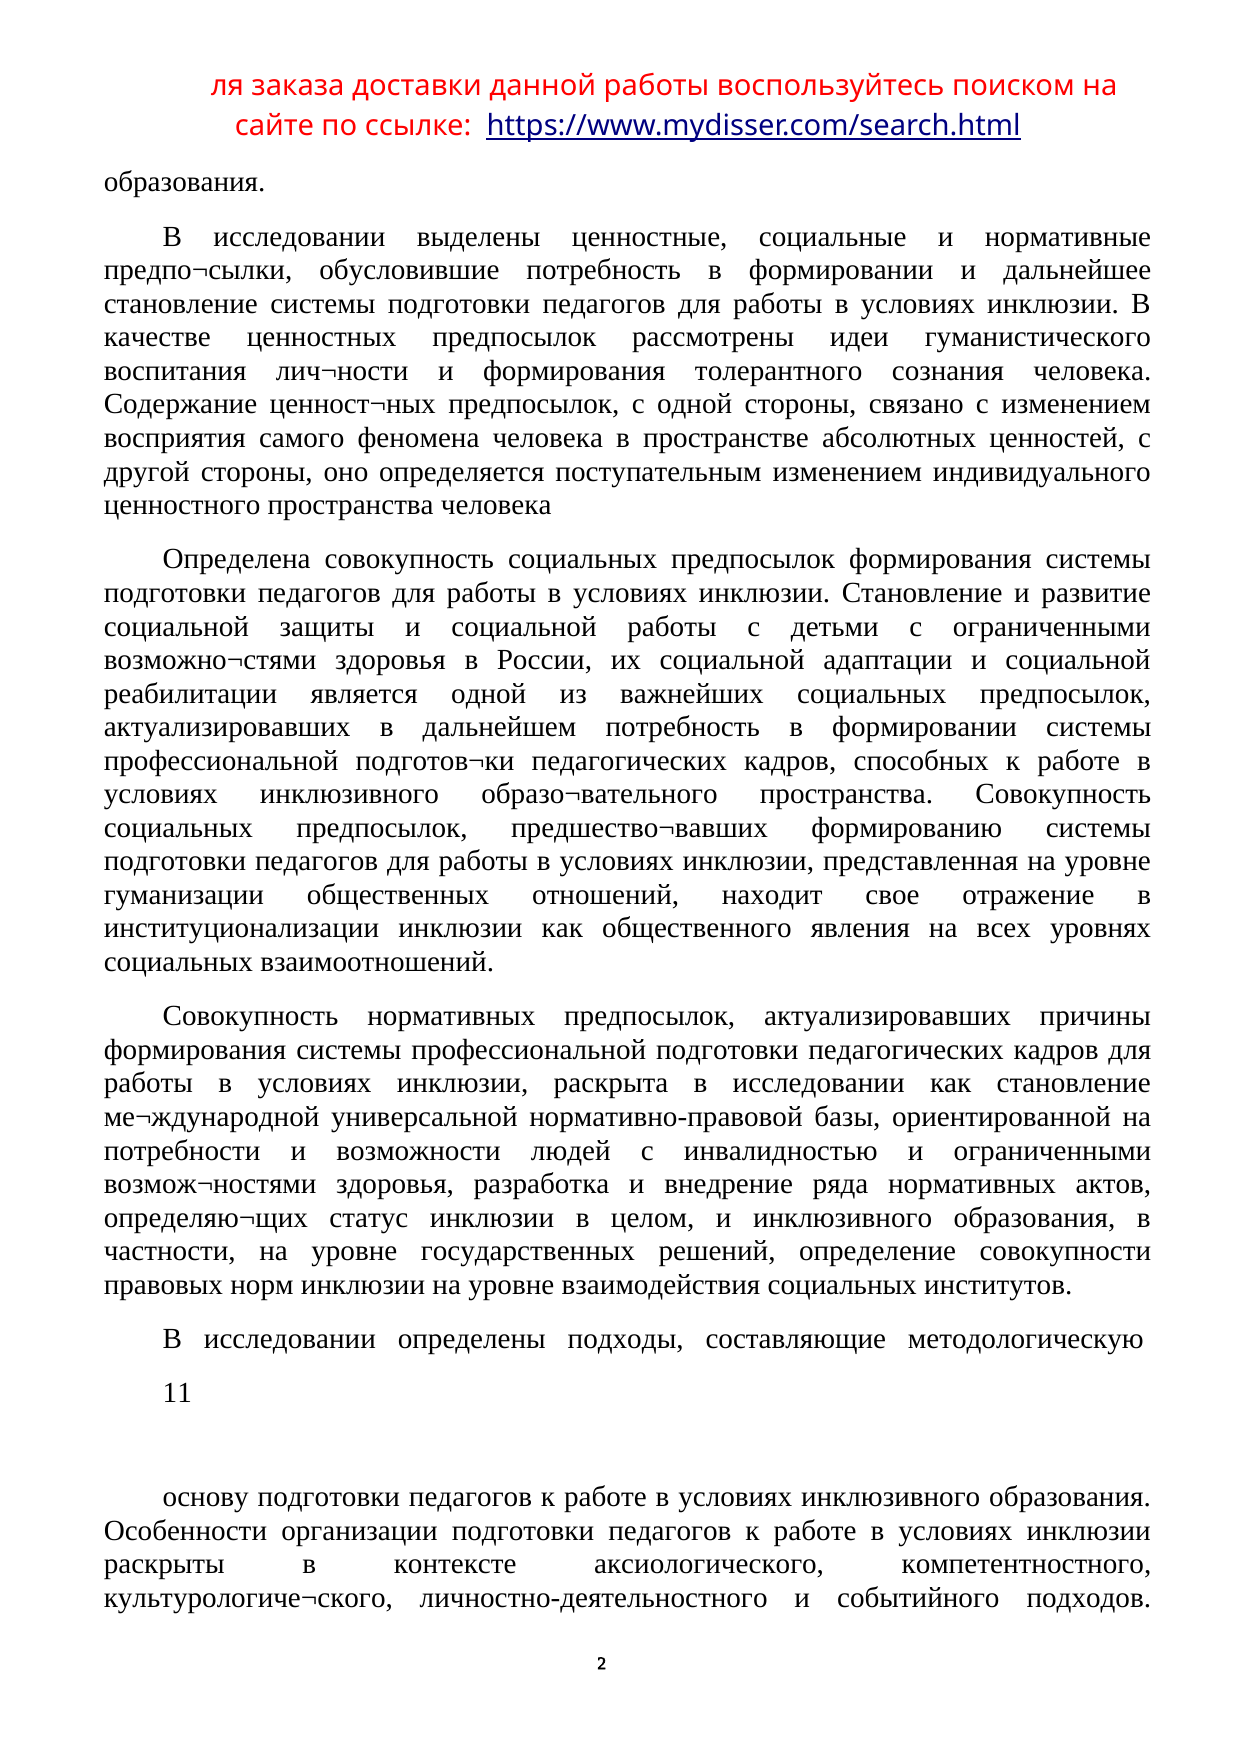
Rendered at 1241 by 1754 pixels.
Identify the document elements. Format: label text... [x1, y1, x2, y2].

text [103, 1479, 1152, 1614]
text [103, 164, 1152, 198]
text 11 [103, 1376, 1152, 1409]
text В исследовании определены подходы, составляющие методологическую [103, 1321, 1152, 1355]
text Определена совокупность социальных предпосылок формирования системы подготовки педагогов для работы в условиях инклюзии. Становление и развитие социальной защиты и социальной работы с детьми с ограниченными возможно¬стями здоровья в России, их социальной адаптации и социальной реабилитации является одной из важнейших социальных предпосылок, актуализировавших в дальнейшем потребность в формировании системы профессиональной подготов¬ки педагогических кадров, способных к работе в условиях инклюзивного образо¬вательного пространства. Совокупность социальных предпосылок, предшество¬вавших формированию системы подготовки педагогов для работы в условиях инклюзии, представленная на уровне гуманизации общественных отношений, находит свое отражение в институционализации инклюзии как общественного явления на всех уровнях социальных взаимоотношений. [103, 542, 1152, 978]
text Совокупность нормативных предпосылок, актуализировавших причины формирования системы профессиональной подготовки педагогических кадров для работы в условиях инклюзии, раскрыта в исследовании как становление ме¬ждународной универсальной нормативно-правовой базы, ориентированной на потребности и возможности людей с инвалидностью и ограниченными возмож¬ностями здоровья, разработка и внедрение ряда нормативных актов, определяю¬щих статус инклюзии в целом, и инклюзивного образования, в частности, на уровне государственных решений, определение совокупности правовых норм инклюзии на уровне взаимодействия социальных институтов. [103, 998, 1152, 1300]
text В исследовании выделены ценностные, социальные и нормативные предпо¬сылки, обусловившие потребность в формировании и дальнейшее становление системы подготовки педагогов для работы в условиях инклюзии. В качестве ценностных предпосылок рассмотрены идеи гуманистического воспитания лич¬ности и формирования толерантного сознания человека. Содержание ценност¬ных предпосылок, с одной стороны, связано с изменением восприятия самого феномена человека в пространстве абсолютных ценностей, с другой стороны, оно определяется поступательным изменением индивидуального ценностного пространства человека [103, 219, 1152, 521]
